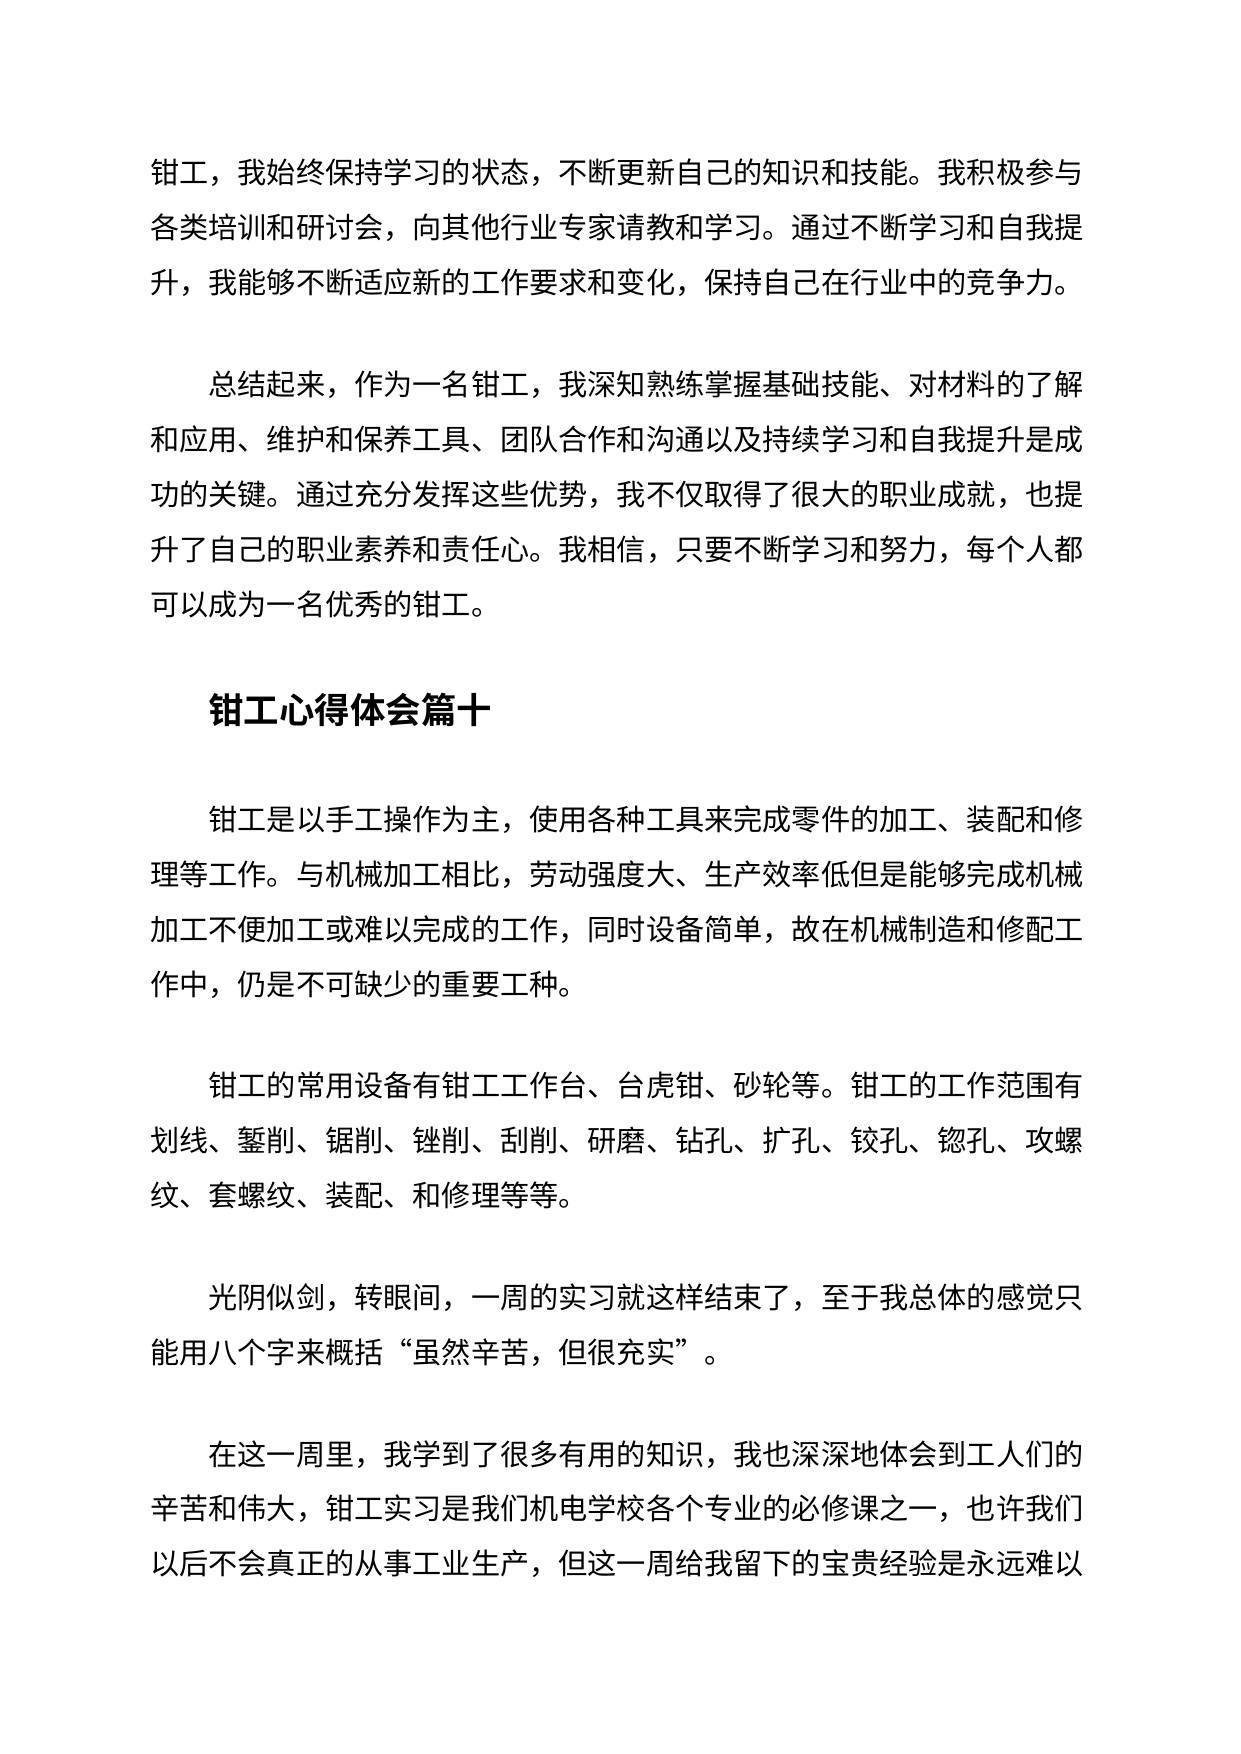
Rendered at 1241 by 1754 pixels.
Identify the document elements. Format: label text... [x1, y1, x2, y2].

text 总结起来，作为一名钳工，我深知熟练掌握基础技能、对材料的了解和应用、维护和保养工具、团队合作和沟通以及持续学习和自我提升是成功的关键。通过充分发挥这些优势，我不仅取得了很大的职业成就，也提升了自己的职业素养和责任心。我相信，只要不断学习和努力，每个人都可以成为一名优秀的钳工。 [150, 362, 1090, 623]
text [150, 1431, 1090, 1583]
text 钳工心得体会篇十 [150, 683, 1090, 734]
text 光阴似剑，转眼间，一周的实习就这样结束了，至于我总体的感觉只能用八个字来概括“虽然辛苦，但很充实”。 [150, 1274, 1090, 1372]
text 钳工的常用设备有钳工工作台、台虎钳、砂轮等。钳工的工作范围有划线、錾削、锯削、锉削、刮削、研磨、钻孔、扩孔、铰孔、锪孔、攻螺纹、套螺纹、装配、和修理等等。 [150, 1063, 1090, 1215]
text 钳工是以手工操作为主，使用各种工具来完成零件的加工、装配和修理等工作。与机械加工相比，劳动强度大、生产效率低但是能够完成机械加工不便加工或难以完成的工作，同时设备简单，故在机械制造和修配工作中，仍是不可缺少的重要工种。 [150, 796, 1090, 1003]
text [150, 150, 1090, 302]
